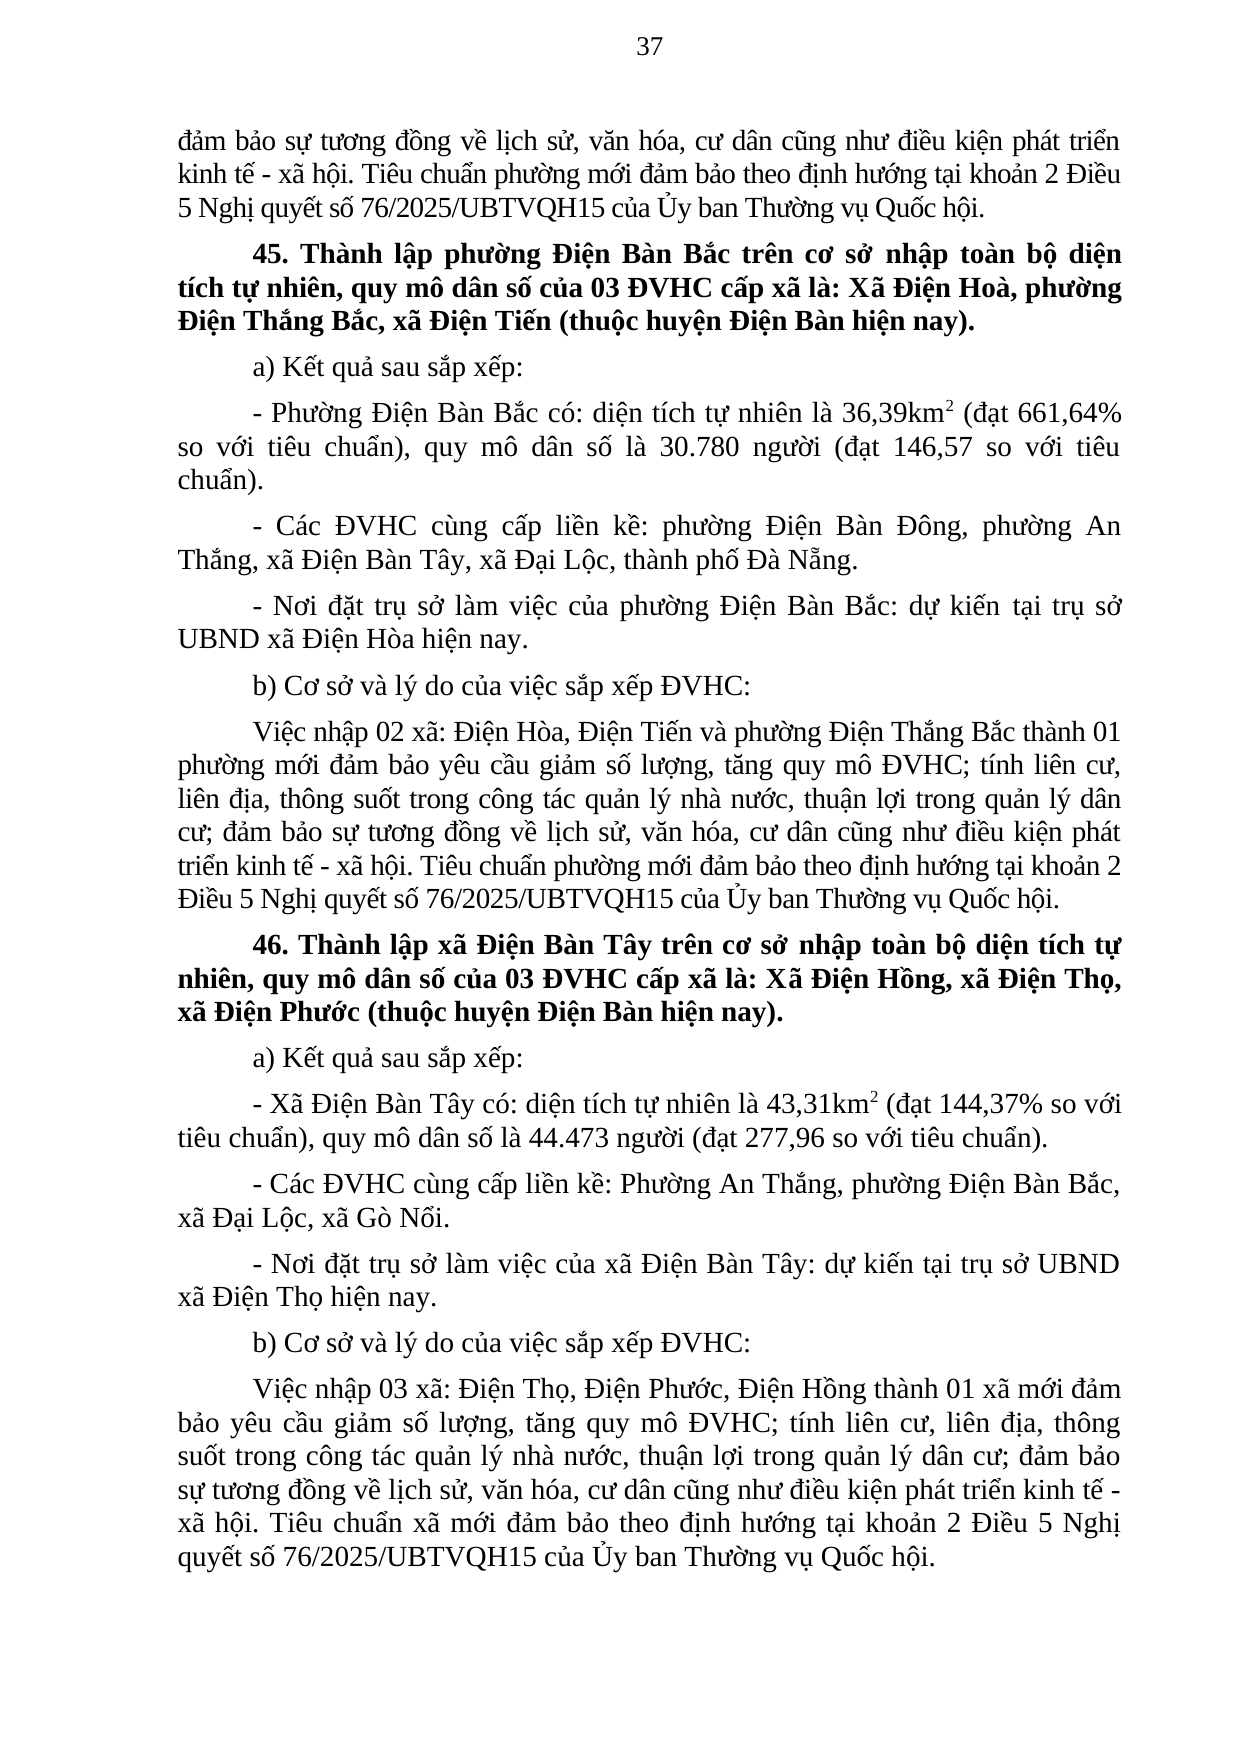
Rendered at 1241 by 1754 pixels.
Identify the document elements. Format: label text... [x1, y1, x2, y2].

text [177, 123, 1122, 224]
text 45. Thành lập phường Điện Bàn Bắc trên cơ sở nhập toàn bộ diện tích tự nhiên, quy mô dân số của 03 ĐVHC cấp xã là: Xã Điện Hoà, phường Điện Thắng Bắc, xã Điện Tiến (thuộc huyện Điện Bàn hiện nay). [177, 236, 1122, 337]
text Việc nhập 03 xã: Điện Thọ, Điện Phước, Điện Hồng thành 01 xã mới đảm bảo yêu cầu giảm số lượng, tăng quy mô ĐVHC; tính liên cư, liên địa, thông suốt trong công tác quản lý nhà nước, thuận lợi trong quản lý dân cư; đảm bảo sự tương đồng về lịch sử, văn hóa, cư dân cũng như điều kiện phát triển kinh tế - xã hội. Tiêu chuẩn xã mới đảm bảo theo định hướng tại khoản 2 Điều 5 Nghị quyết số 76/2025/UBTVQH15 của Ủy ban Thường vụ Quốc hội. [177, 1371, 1122, 1573]
text 46. Thành lập xã Điện Bàn Tây trên cơ sở nhập toàn bộ diện tích tự nhiên, quy mô dân số của 03 ĐVHC cấp xã là: Xã Điện Hồng, xã Điện Thọ, xã Điện Phước (thuộc huyện Điện Bàn hiện nay). [177, 927, 1122, 1028]
text - Phường Điện Bàn Bắc có: diện tích tự nhiên là 36,39km2 (đạt 661,64% so với tiêu chuẩn), quy mô dân số là 30.780 người (đạt 146,57 so với tiêu chuẩn). [177, 395, 1122, 496]
text - Nơi đặt trụ sở làm việc của phường Điện Bàn Bắc: dự kiến tại trụ sở UBND xã Điện Hòa hiện nay. [177, 588, 1122, 655]
text - Các ĐVHC cùng cấp liền kề: phường Điện Bàn Đông, phường An Thắng, xã Điện Bàn Tây, xã Đại Lộc, thành phố Đà Nẵng. [177, 508, 1122, 576]
text b) Cơ sở và lý do của việc sắp xếp ĐVHC: [177, 1325, 1122, 1359]
text - Xã Điện Bàn Tây có: diện tích tự nhiên là 43,31km2 (đạt 144,37% so với tiêu chuẩn), quy mô dân số là 44.473 người (đạt 277,96 so với tiêu chuẩn). [177, 1087, 1122, 1154]
text - Các ĐVHC cùng cấp liền kề: Phường An Thắng, phường Điện Bàn Bắc, xã Đại Lộc, xã Gò Nổi. [177, 1166, 1122, 1233]
text a) Kết quả sau sắp xếp: [177, 1041, 1122, 1074]
text Việc nhập 02 xã: Điện Hòa, Điện Tiến và phường Điện Thắng Bắc thành 01 phường mới đảm bảo yêu cầu giảm số lượng, tăng quy mô ĐVHC; tính liên cư, liên địa, thông suốt trong công tác quản lý nhà nước, thuận lợi trong quản lý dân cư; đảm bảo sự tương đồng về lịch sử, văn hóa, cư dân cũng như điều kiện phát triển kinh tế - xã hội. Tiêu chuẩn phường mới đảm bảo theo định hướng tại khoản 2 Điều 5 Nghị quyết số 76/2025/UBTVQH15 của Ủy ban Thường vụ Quốc hội. [177, 714, 1122, 915]
text - Nơi đặt trụ sở làm việc của xã Điện Bàn Tây: dự kiến tại trụ sở UBND xã Điện Thọ hiện nay. [177, 1246, 1122, 1313]
text a) Kết quả sau sắp xếp: [177, 349, 1122, 383]
text b) Cơ sở và lý do của việc sắp xếp ĐVHC: [177, 668, 1122, 701]
